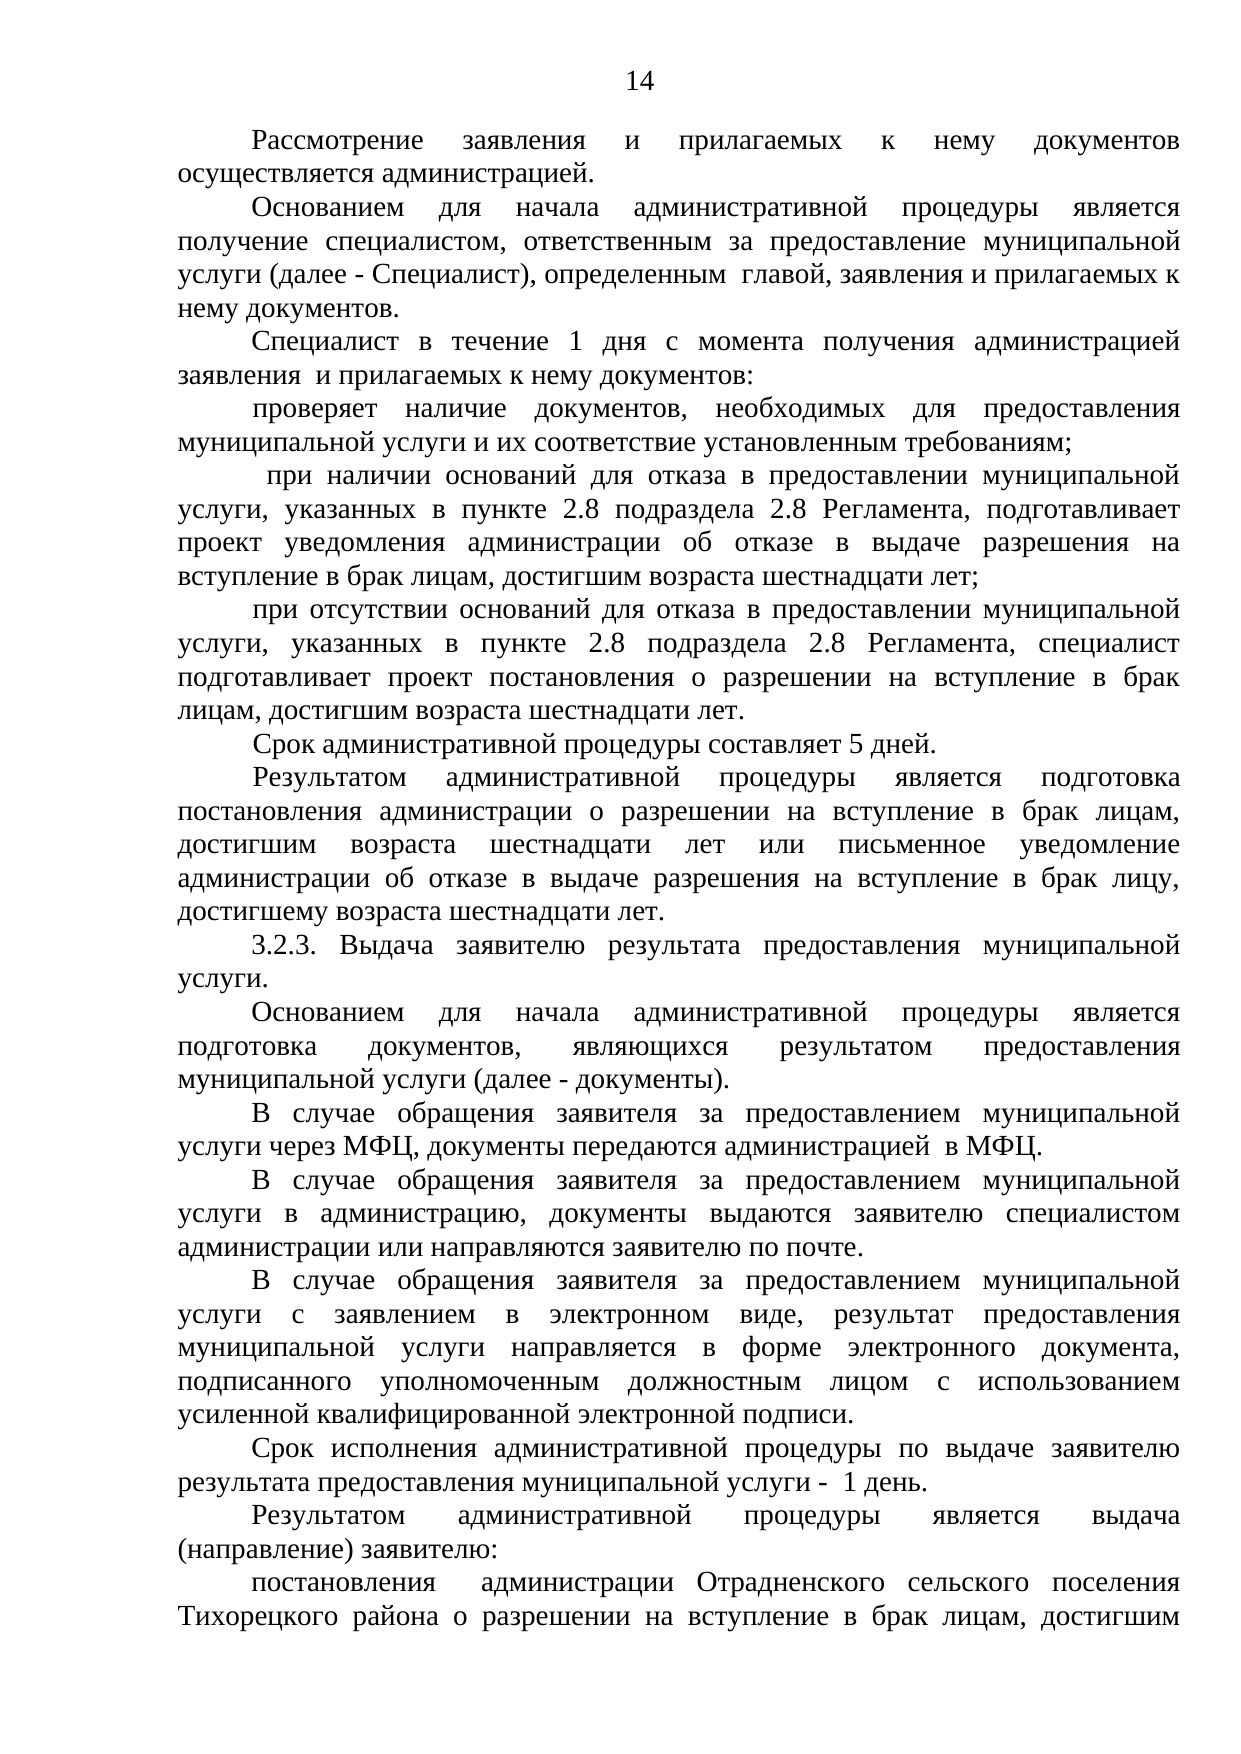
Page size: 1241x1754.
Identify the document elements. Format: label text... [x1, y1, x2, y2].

text Рассмотрение заявления и прилагаемых к нему документов осуществляется администрацией. [177, 122, 1181, 189]
text при отсутствии оснований для отказа в предоставлении муниципальной услуги, указанных в пункте 2.8 подраздела 2.8 Регламента, специалист подготавливает проект постановления о разрешении на вступление в брак лицам, достигшим возраста шестнадцати лет. [177, 592, 1181, 726]
text Результатом административной процедуры является выдача (направление) заявителю: [177, 1497, 1181, 1564]
text В случае обращения заявителя за предоставлением муниципальной услуги через МФЦ, документы передаются администрацией в МФЦ. [177, 1095, 1181, 1162]
text Основанием для начала административной процедуры является получение специалистом, ответственным за предоставление муниципальной услуги (далее - Специалист), определенным главой, заявления и прилагаемых к нему документов. [177, 189, 1181, 323]
text Срок исполнения административной процедуры по выдаче заявителю результата предоставления муниципальной услуги - 1 день. [177, 1430, 1181, 1497]
text проверяет наличие документов, необходимых для предоставления муниципальной услуги и их соответствие установленным требованиям; [177, 390, 1181, 457]
text Специалист в течение 1 дня с момента получения администрацией заявления и прилагаемых к нему документов: [177, 323, 1181, 390]
text при наличии оснований для отказа в предоставлении муниципальной услуги, указанных в пункте 2.8 подраздела 2.8 Регламента, подготавливает проект уведомления администрации об отказе в выдаче разрешения на вступление в брак лицам, достигшим возраста шестнадцати лет; [177, 457, 1181, 592]
text Основанием для начала административной процедуры является подготовка документов, являющихся результатом предоставления муниципальной услуги (далее - документы). [177, 994, 1181, 1095]
text Результатом административной процедуры является подготовка постановления администрации о разрешении на вступление в брак лицам, достигшим возраста шестнадцати лет или письменное уведомление администрации об отказе в выдаче разрешения на вступление в брак лицу, достигшему возраста шестнадцати лет. [177, 759, 1181, 927]
text 3.2.3. Выдача заявителю результата предоставления муниципальной услуги. [177, 927, 1181, 994]
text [177, 1564, 1181, 1631]
text В случае обращения заявителя за предоставлением муниципальной услуги с заявлением в электронном виде, результат предоставления муниципальной услуги направляется в форме электронного документа, подписанного уполномоченным должностным лицом с использованием усиленной квалифицированной электронной подписи. [177, 1262, 1181, 1430]
text Срок административной процедуры составляет 5 дней. [177, 726, 1181, 759]
text В случае обращения заявителя за предоставлением муниципальной услуги в администрацию, документы выдаются заявителю специалистом администрации или направляются заявителю по почте. [177, 1162, 1181, 1262]
